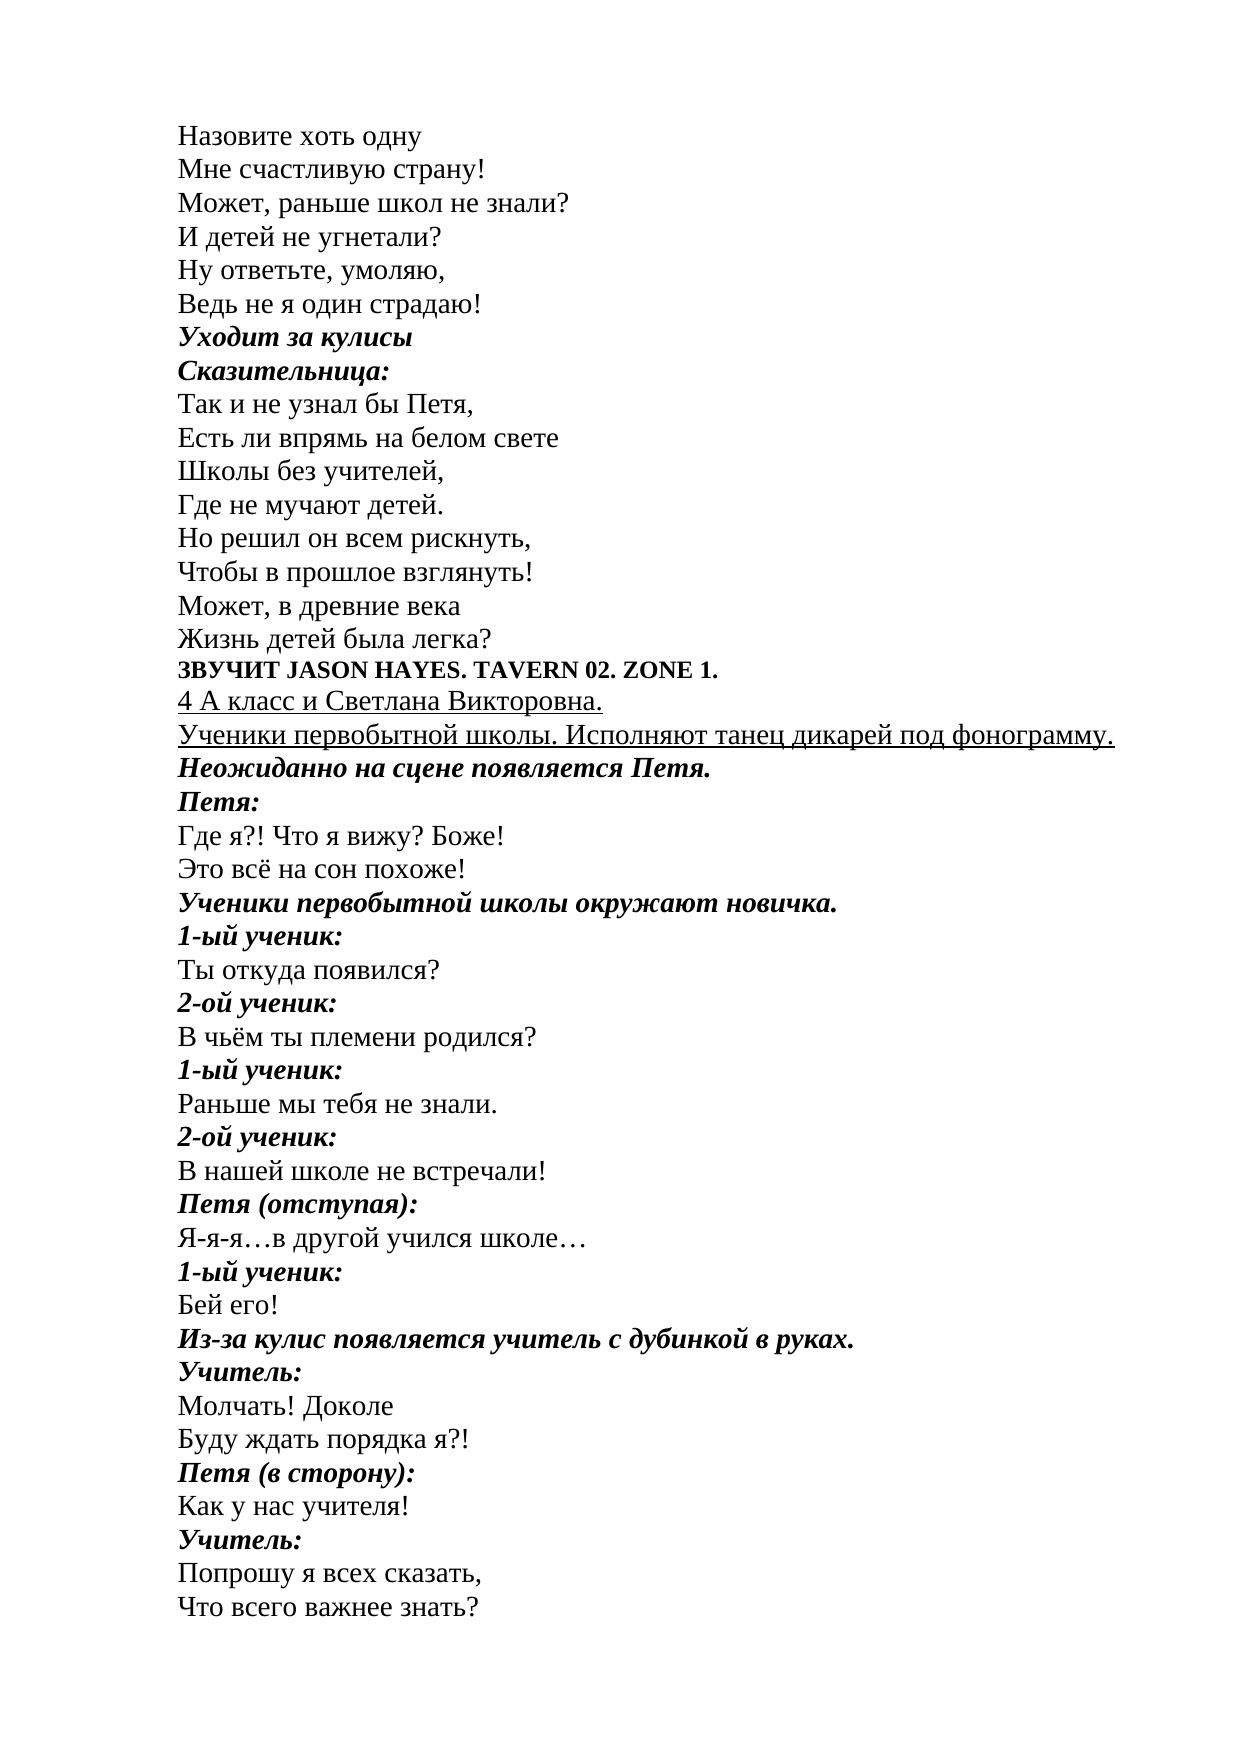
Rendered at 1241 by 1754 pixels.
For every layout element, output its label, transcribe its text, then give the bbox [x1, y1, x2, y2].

text ЗВУЧИТ JASON HAYES. TAVERN 02. ZONE 1. [177, 655, 1152, 683]
text 1-ый ученик: [177, 1254, 1152, 1287]
text Жизнь детей была легка? [177, 621, 1152, 655]
text Так и не узнал бы Петя, [177, 386, 1152, 420]
text Ученики первобытной школы окружают новичка. [177, 885, 1152, 918]
text Ученики первобытной школы. Исполняют танец дикарей под фонограмму. [177, 717, 1152, 751]
text Мне счастливую страну! [177, 152, 1152, 185]
text Уходит за кулисы [177, 319, 1152, 353]
text 2-ой ученик: [177, 1119, 1152, 1153]
text И детей не угнетали? [177, 219, 1152, 252]
text Что всего важнее знать? [177, 1589, 1152, 1623]
text Неожиданно на сцене появляется Петя. [177, 751, 1152, 784]
text Раньше мы тебя не знали. [177, 1086, 1152, 1119]
text Есть ли впрямь на белом свете [177, 420, 1152, 453]
text 4 А класс и Светлана Викторовна. [177, 683, 1152, 717]
text Сказительница: [177, 353, 1152, 386]
text Учитель: [177, 1522, 1152, 1556]
text Буду ждать порядка я?! [177, 1421, 1152, 1455]
text Я-я-я…в другой учился школе… [177, 1220, 1152, 1254]
text Где не мучают детей. [177, 487, 1152, 521]
text Ты откуда появился? [177, 952, 1152, 985]
text Петя: [177, 784, 1152, 818]
text Ну ответьте, умоляю, [177, 252, 1152, 286]
text Назовите хоть одну [177, 118, 1152, 152]
text В чьём ты племени родился? [177, 1019, 1152, 1052]
text Ведь не я один страдаю! [177, 286, 1152, 319]
text Молчать! Доколе [177, 1388, 1152, 1421]
text Чтобы в прошлое взглянуть! [177, 554, 1152, 588]
text Бей его! [177, 1287, 1152, 1321]
text Петя (отступая): [177, 1187, 1152, 1220]
text 2-ой ученик: [177, 985, 1152, 1019]
text 1-ый ученик: [177, 918, 1152, 952]
text Но решил он всем рискнуть, [177, 521, 1152, 554]
text В нашей школе не встречали! [177, 1153, 1152, 1187]
text Где я?! Что я вижу? Боже! [177, 818, 1152, 851]
text Из-за кулис появляется учитель с дубинкой в руках. [177, 1321, 1152, 1354]
text Школы без учителей, [177, 453, 1152, 487]
text Петя (в сторону): [177, 1455, 1152, 1488]
text Может, раньше школ не знали? [177, 185, 1152, 219]
text Как у нас учителя! [177, 1488, 1152, 1522]
text Попрошу я всех сказать, [177, 1556, 1152, 1589]
text Это всё на сон похоже! [177, 851, 1152, 885]
text Может, в древние века [177, 588, 1152, 621]
text Учитель: [177, 1354, 1152, 1388]
text 1-ый ученик: [177, 1052, 1152, 1086]
